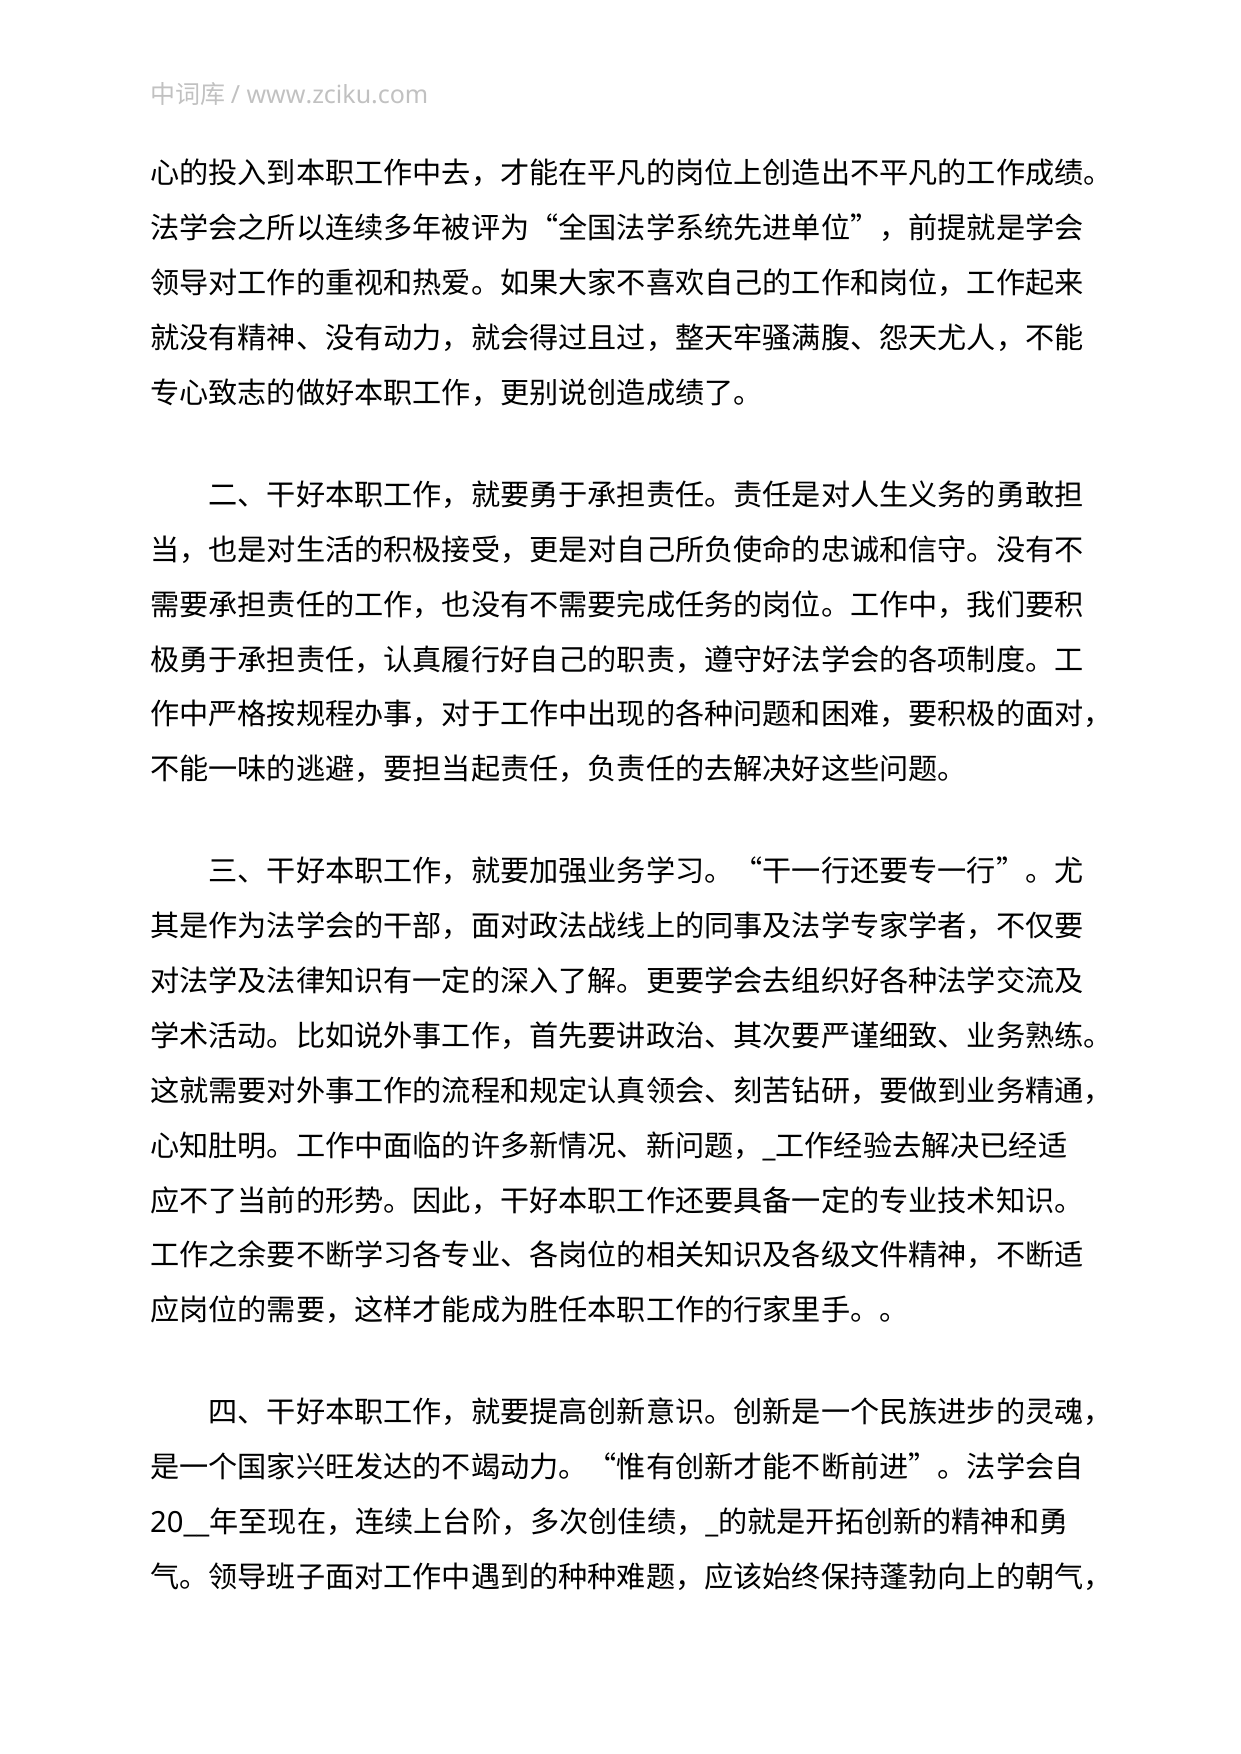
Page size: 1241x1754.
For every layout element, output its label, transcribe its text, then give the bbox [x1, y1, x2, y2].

text 三、干好本职工作，就要加强业务学习。“干一行还要专一行”。尤其是作为法学会的干部，面对政法战线上的同事及法学专家学者，不仅要对法学及法律知识有一定的深入了解。更要学会去组织好各种法学交流及学术活动。比如说外事工作，首先要讲政治、其次要严谨细致、业务熟练。这就需要对外事工作的流程和规定认真领会、刻苦钻研，要做到业务精通，心知肚明。工作中面临的许多新情况、新问题，_工作经验去解决已经适应不了当前的形势。因此，干好本职工作还要具备一定的专业技术知识。工作之余要不断学习各专业、各岗位的相关知识及各级文件精神，不断适应岗位的需要，这样才能成为胜任本职工作的行家里手。。 [150, 848, 1090, 1329]
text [150, 1389, 1090, 1596]
text 二、干好本职工作，就要勇于承担责任。责任是对人生义务的勇敢担当，也是对生活的积极接受，更是对自己所负使命的忠诚和信守。没有不需要承担责任的工作，也没有不需要完成任务的岗位。工作中，我们要积极勇于承担责任，认真履行好自己的职责，遵守好法学会的各项制度。工作中严格按规程办事，对于工作中出现的各种问题和困难，要积极的面对，不能一味的逃避，要担当起责任，负责任的去解决好这些问题。 [150, 471, 1090, 788]
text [150, 150, 1090, 412]
